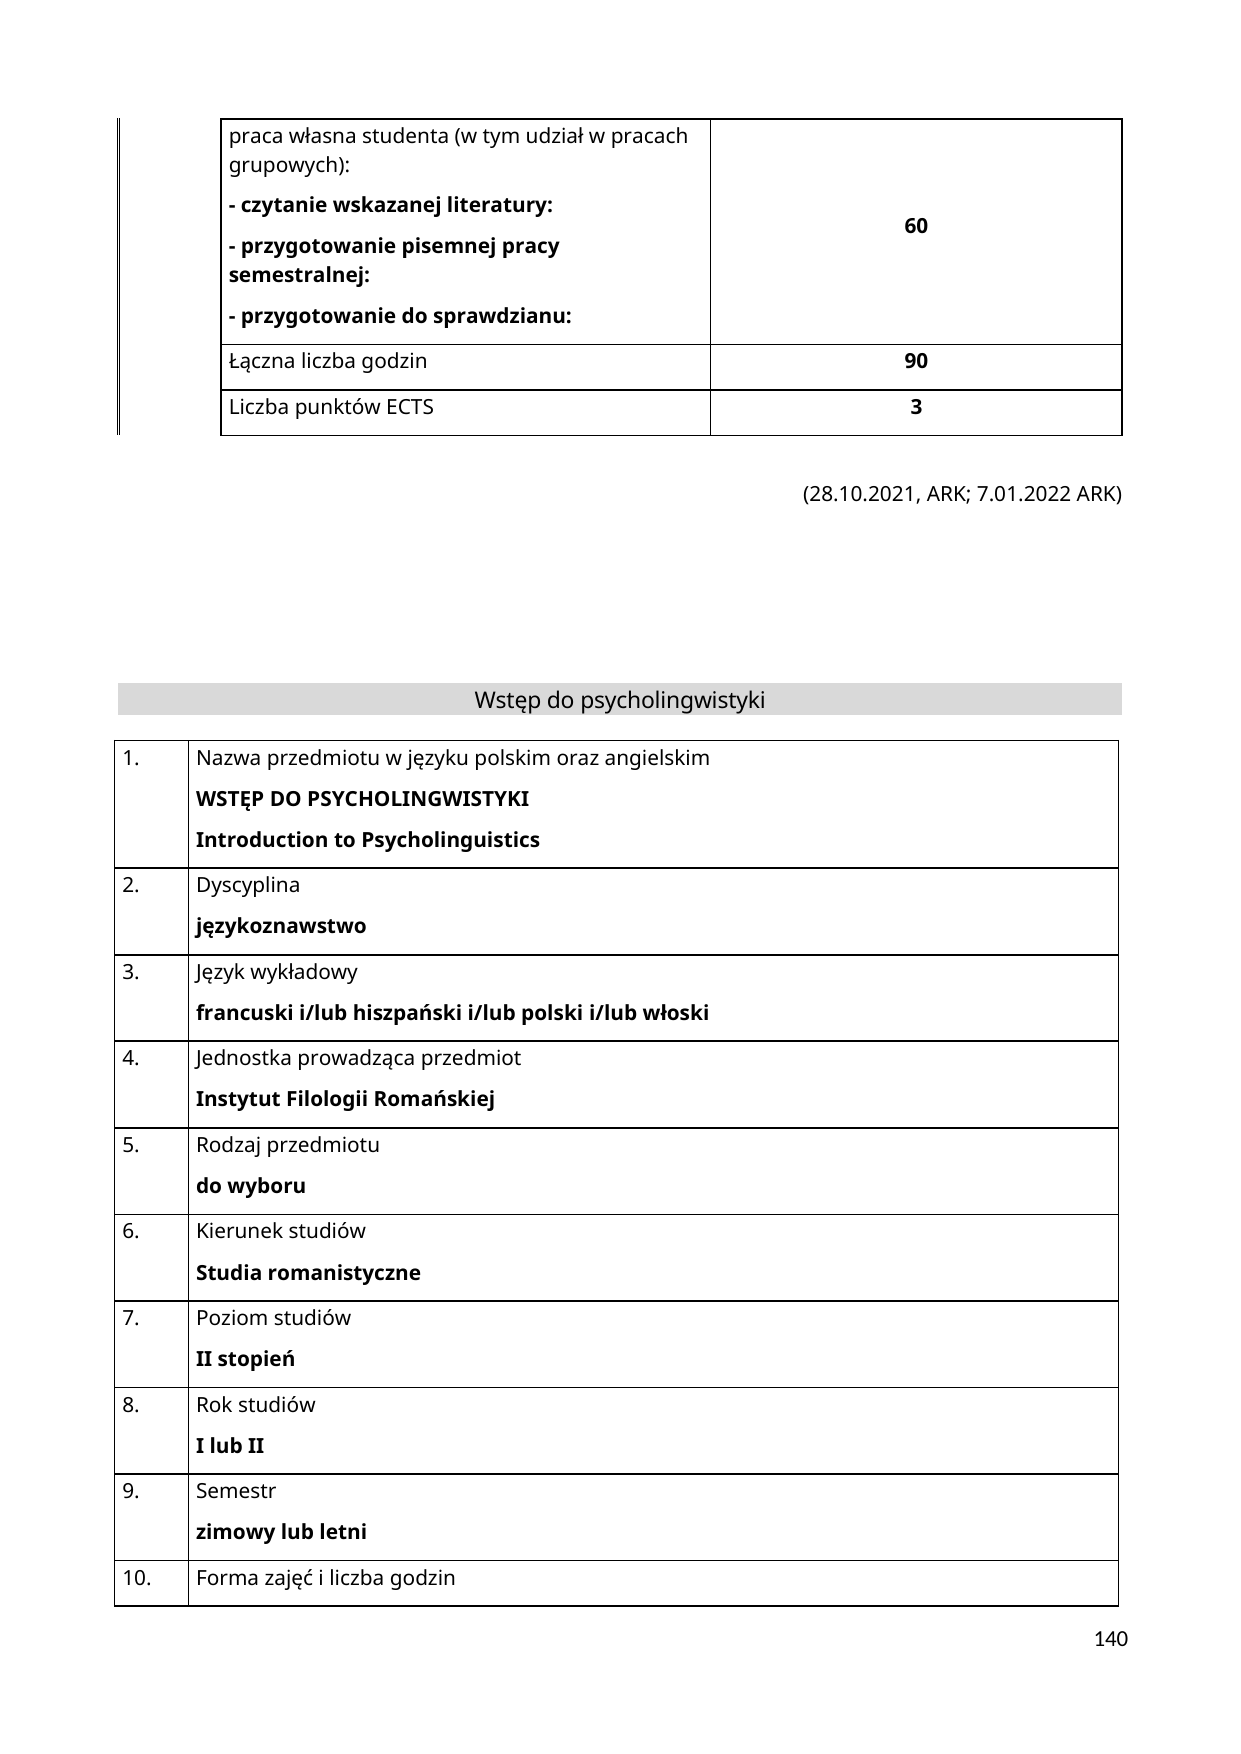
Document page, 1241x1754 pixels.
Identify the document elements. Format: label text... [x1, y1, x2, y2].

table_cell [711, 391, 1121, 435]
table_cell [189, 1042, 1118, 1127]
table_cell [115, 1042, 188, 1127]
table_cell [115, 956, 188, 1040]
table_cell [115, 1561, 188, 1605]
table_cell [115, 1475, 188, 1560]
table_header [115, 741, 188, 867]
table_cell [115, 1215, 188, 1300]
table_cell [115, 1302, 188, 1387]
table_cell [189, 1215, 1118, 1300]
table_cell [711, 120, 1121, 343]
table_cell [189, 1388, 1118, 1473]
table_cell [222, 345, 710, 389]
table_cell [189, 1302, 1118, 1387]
subtitle Wstęp do psycholingwistyki [118, 683, 1122, 715]
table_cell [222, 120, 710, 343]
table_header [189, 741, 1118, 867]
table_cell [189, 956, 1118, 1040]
text (28.10.2021, ARK; 7.01.2022 ARK) [118, 479, 1122, 507]
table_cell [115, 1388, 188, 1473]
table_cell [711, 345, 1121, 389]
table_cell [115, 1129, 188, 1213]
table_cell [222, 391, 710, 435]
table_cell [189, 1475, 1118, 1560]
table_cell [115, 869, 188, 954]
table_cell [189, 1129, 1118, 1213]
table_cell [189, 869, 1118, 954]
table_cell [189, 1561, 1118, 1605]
